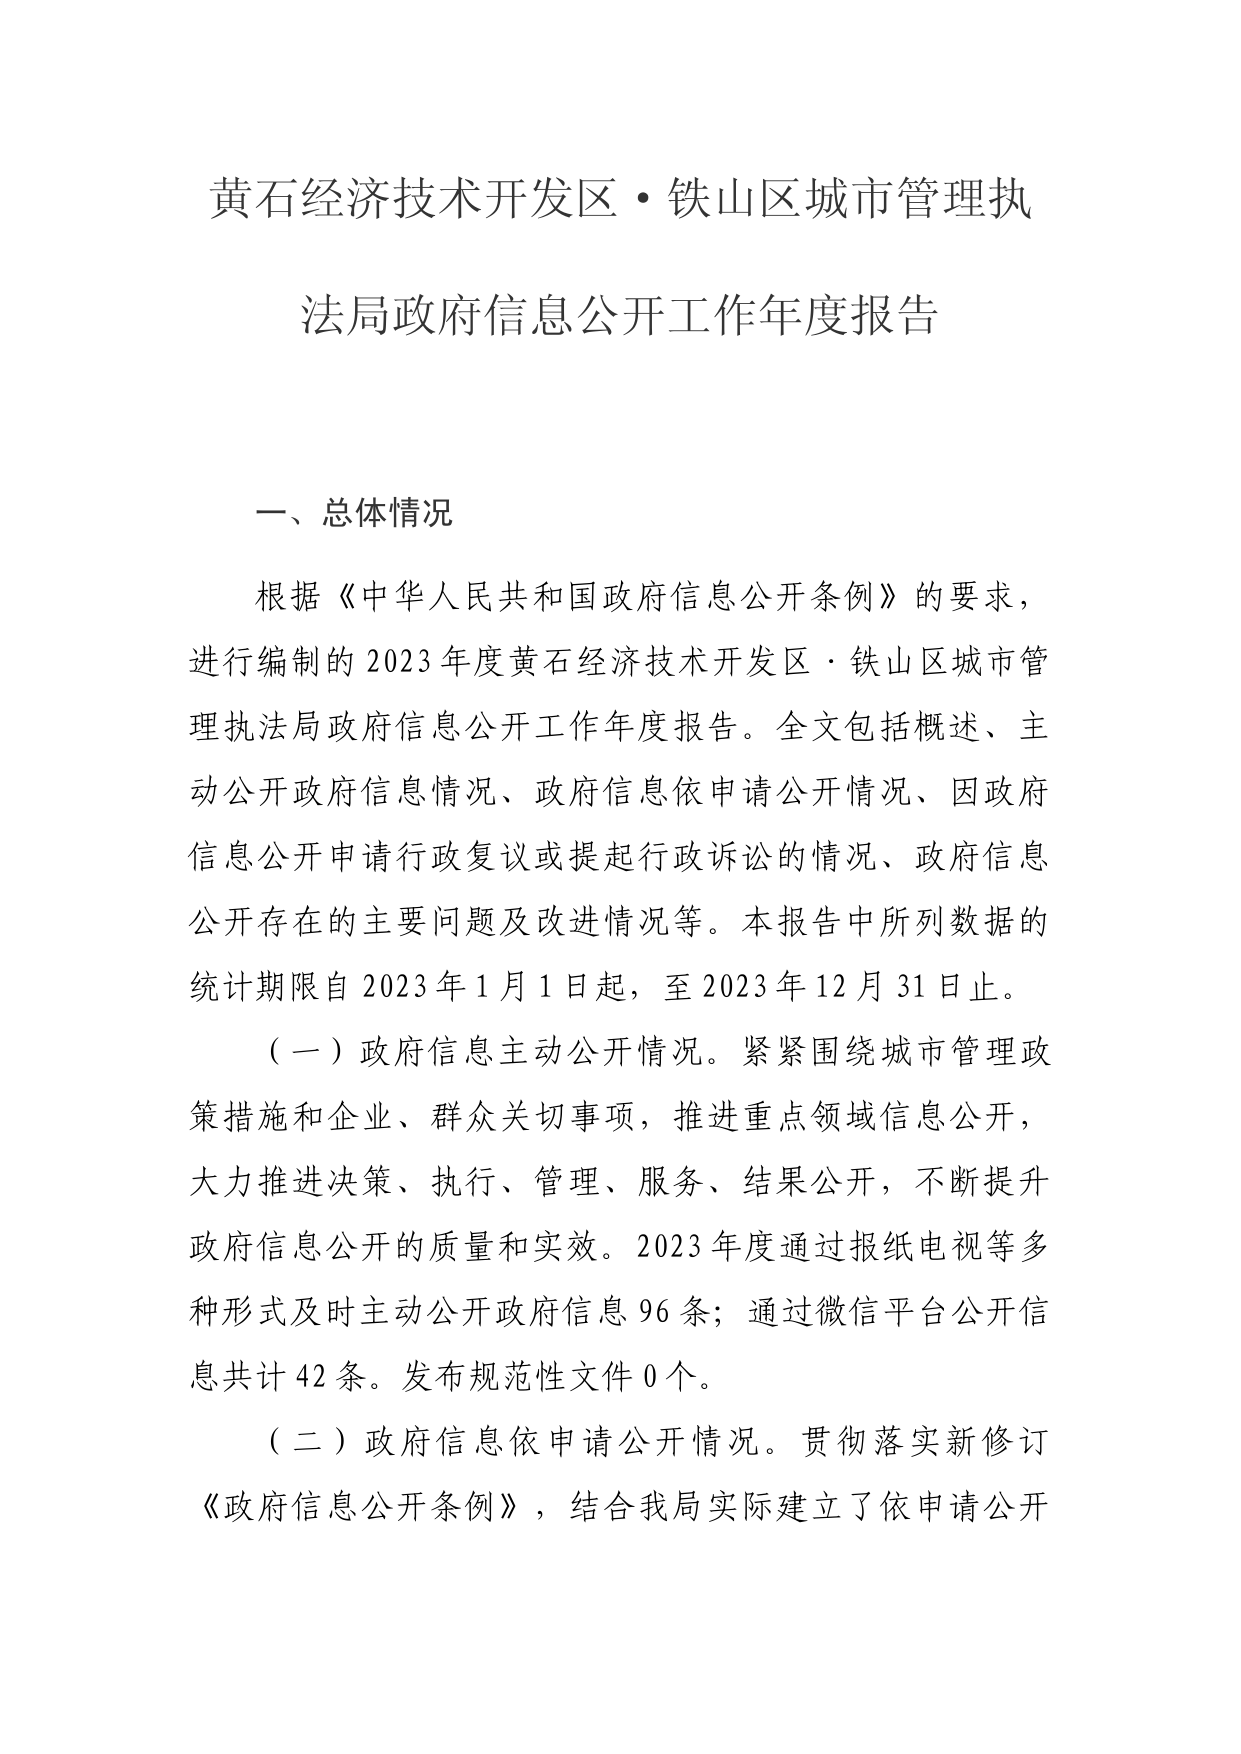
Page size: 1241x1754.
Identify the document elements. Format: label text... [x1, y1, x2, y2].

text 根据《中华人民共和国政府信息公开条例》的要求，进行编制的2023年度黄石经济技术开发区·铁山区城市管理执法局政府信息公开工作年度报告。全文包括概述、主动公开政府信息情况、政府信息依申请公开情况、因政府信息公开申请行政复议或提起行政诉讼的情况、政府信息公开存在的主要问题及改进情况等。本报告中所列数据的统计期限自2023年1月1日起，至2023年12月31日止。 [187, 562, 1053, 1017]
text （一）政府信息主动公开情况。紧紧围绕城市管理政策措施和企业、群众关切事项，推进重点领域信息公开，大力推进决策、执行、管理、服务、结果公开，不断提升政府信息公开的质量和实效。2023年度通过报纸电视等多种形式及时主动公开政府信息96条；通过微信平台公开信息共计42条。发布规范性文件0个。 [187, 1017, 1053, 1407]
text 一、总体情况 [187, 478, 1053, 543]
text 黄石经济技术开发区·铁山区城市管理执法局政府信息公开工作年度报告 [187, 162, 1053, 344]
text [187, 1407, 1053, 1537]
